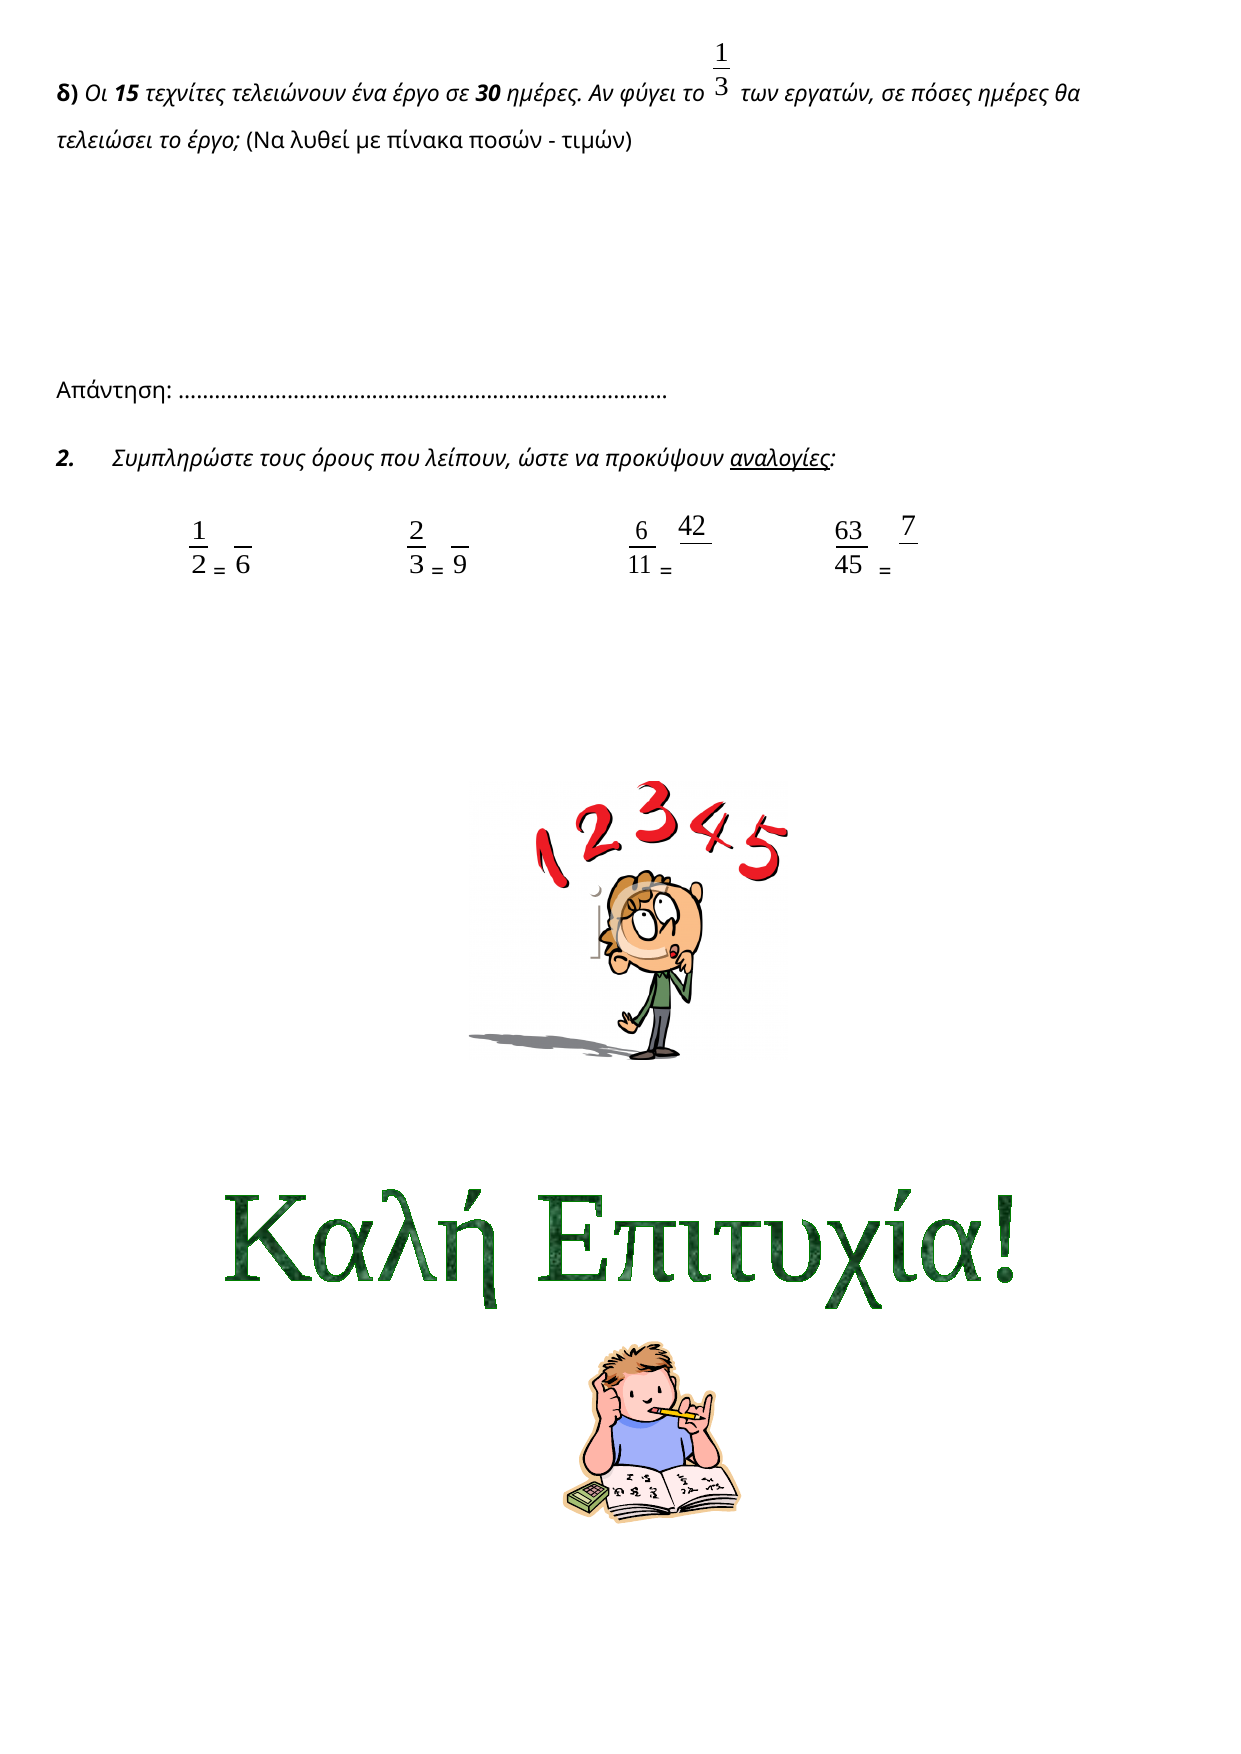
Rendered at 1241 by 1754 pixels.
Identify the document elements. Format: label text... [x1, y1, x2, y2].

picture [680, 1222, 710, 1281]
picture [464, 1189, 480, 1210]
text Απάντηση: ……………………………………………………………………… [56, 374, 1181, 405]
picture [226, 1196, 311, 1280]
picture [765, 1220, 821, 1281]
text = = = = [187, 509, 1181, 586]
picture [886, 1222, 916, 1281]
picture [714, 1222, 760, 1281]
picture [999, 1196, 1011, 1256]
picture [379, 1189, 436, 1280]
picture [539, 1196, 606, 1280]
picture [314, 1219, 372, 1281]
picture [894, 1190, 910, 1210]
picture [439, 1219, 496, 1308]
picture [998, 1268, 1012, 1282]
text δ) Οι 15 τεχνίτες τελειώνουν ένα έργο σε 30 ημέρες. Αν φύγει το των εργατών, σε πόσες ημέρες θα τελειώσει το έργο; (Να λυθεί με πίνακα ποσών - τιμών) [56, 37, 1181, 155]
picture [825, 1222, 881, 1308]
list Συμπληρώστε τους όρους που λείπουν, ώστε να προκύψουν αναλογίες: [56, 442, 1181, 473]
picture [921, 1219, 980, 1281]
picture [468, 781, 788, 1060]
picture [614, 1222, 675, 1281]
